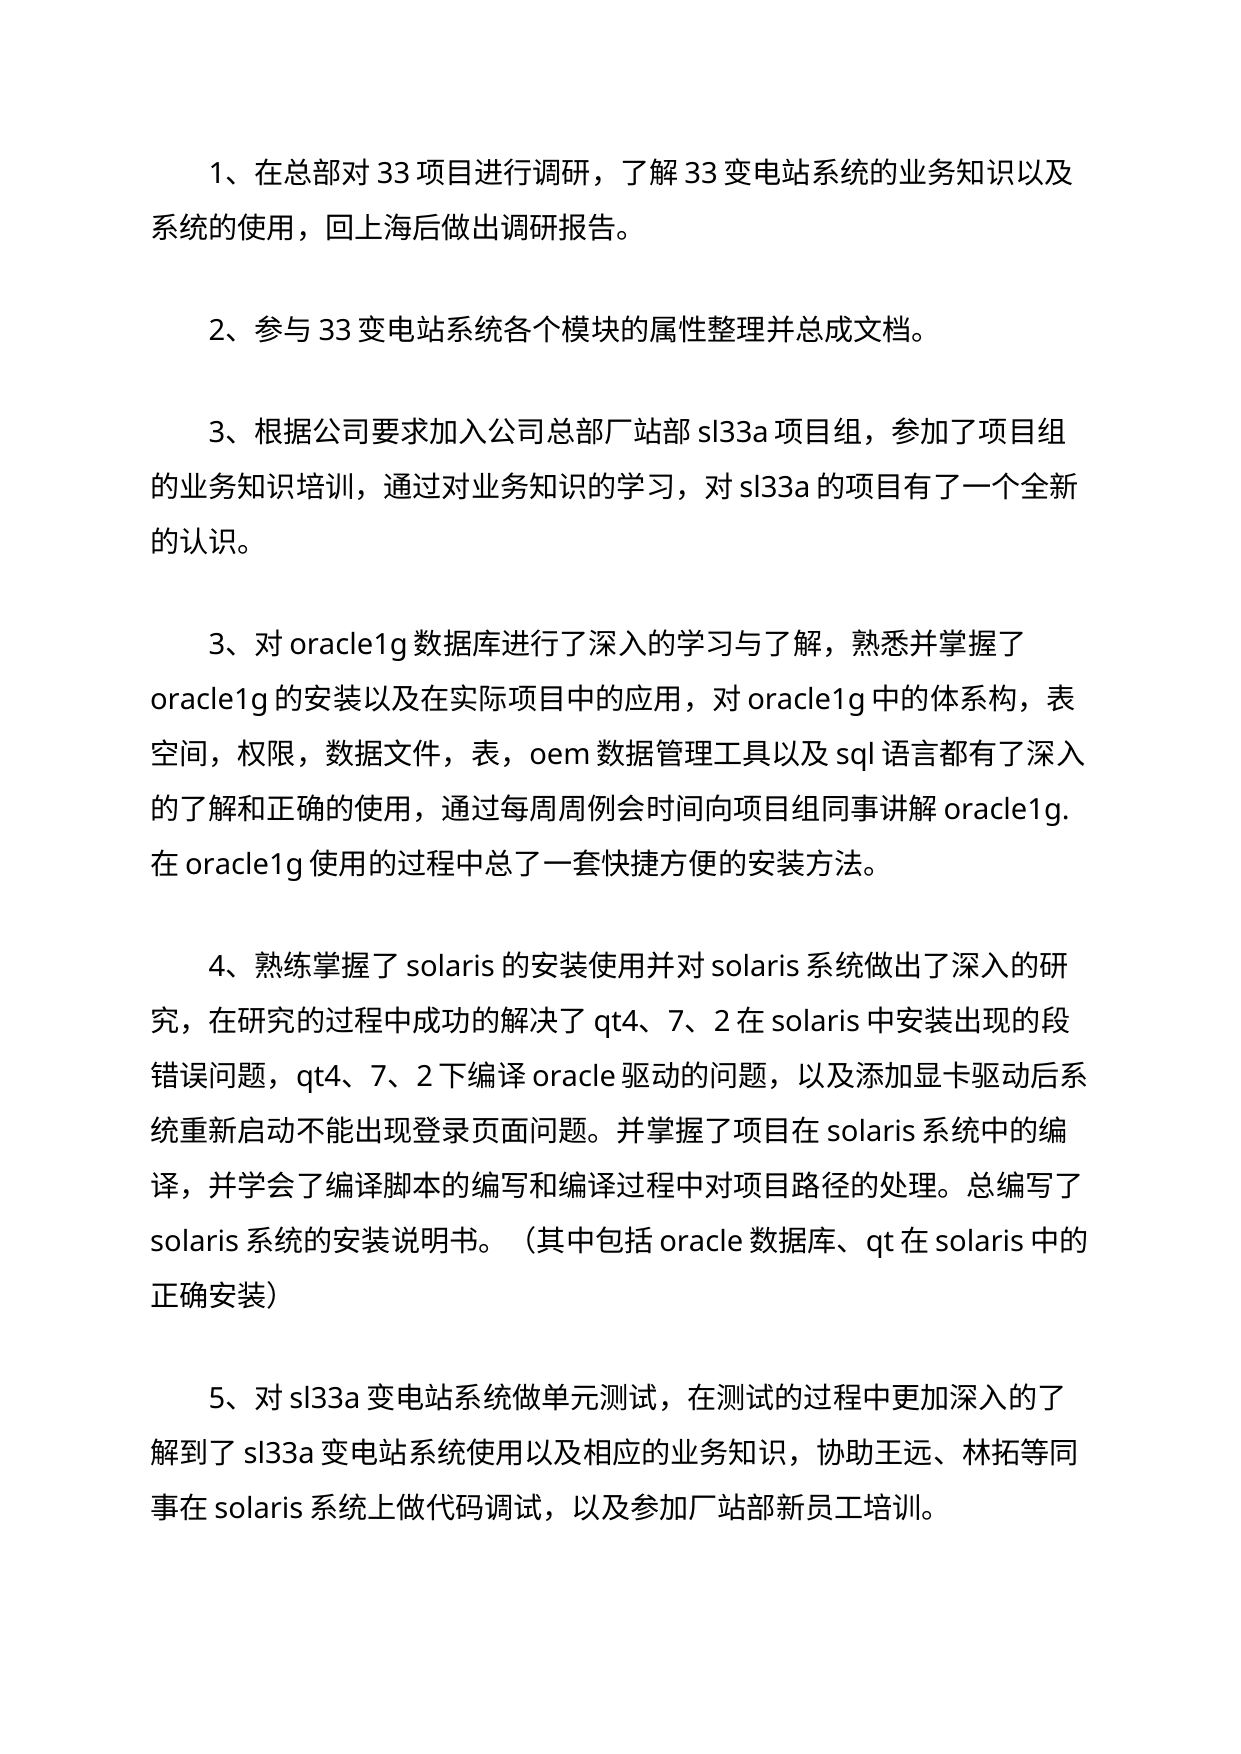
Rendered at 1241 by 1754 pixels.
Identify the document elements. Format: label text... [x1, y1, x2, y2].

text 3、对oracle1g数据库进行了深入的学习与了解，熟悉并掌握了oracle1g的安装以及在实际项目中的应用，对oracle1g中的体系构，表空间，权限，数据文件，表，oem数据管理工具以及sql语言都有了深入的了解和正确的使用，通过每周周例会时间向项目组同事讲解oracle1g.在oracle1g使用的过程中总了一套快捷方便的安装方法。 [150, 621, 1090, 883]
text 3、根据公司要求加入公司总部厂站部sl33a项目组，参加了项目组的业务知识培训，通过对业务知识的学习，对sl33a的项目有了一个全新的认识。 [150, 409, 1090, 561]
text 5、对sl33a变电站系统做单元测试，在测试的过程中更加深入的了解到了sl33a变电站系统使用以及相应的业务知识，协助王远、林拓等同事在solaris系统上做代码调试，以及参加厂站部新员工培训。 [150, 1374, 1090, 1527]
text 4、熟练掌握了solaris的安装使用并对solaris系统做出了深入的研究，在研究的过程中成功的解决了qt4、7、2在solaris中安装出现的段错误问题，qt4、7、2下编译oracle驱动的问题，以及添加显卡驱动后系统重新启动不能出现登录页面问题。并掌握了项目在solaris系统中的编译，并学会了编译脚本的编写和编译过程中对项目路径的处理。总编写了solaris系统的安装说明书。（其中包括oracle数据库、qt在solaris中的正确安装） [150, 942, 1090, 1315]
text 1、在总部对33项目进行调研，了解33变电站系统的业务知识以及系统的使用，回上海后做出调研报告。 [150, 150, 1090, 247]
text 2、参与33变电站系统各个模块的属性整理并总成文档。 [150, 307, 1090, 349]
